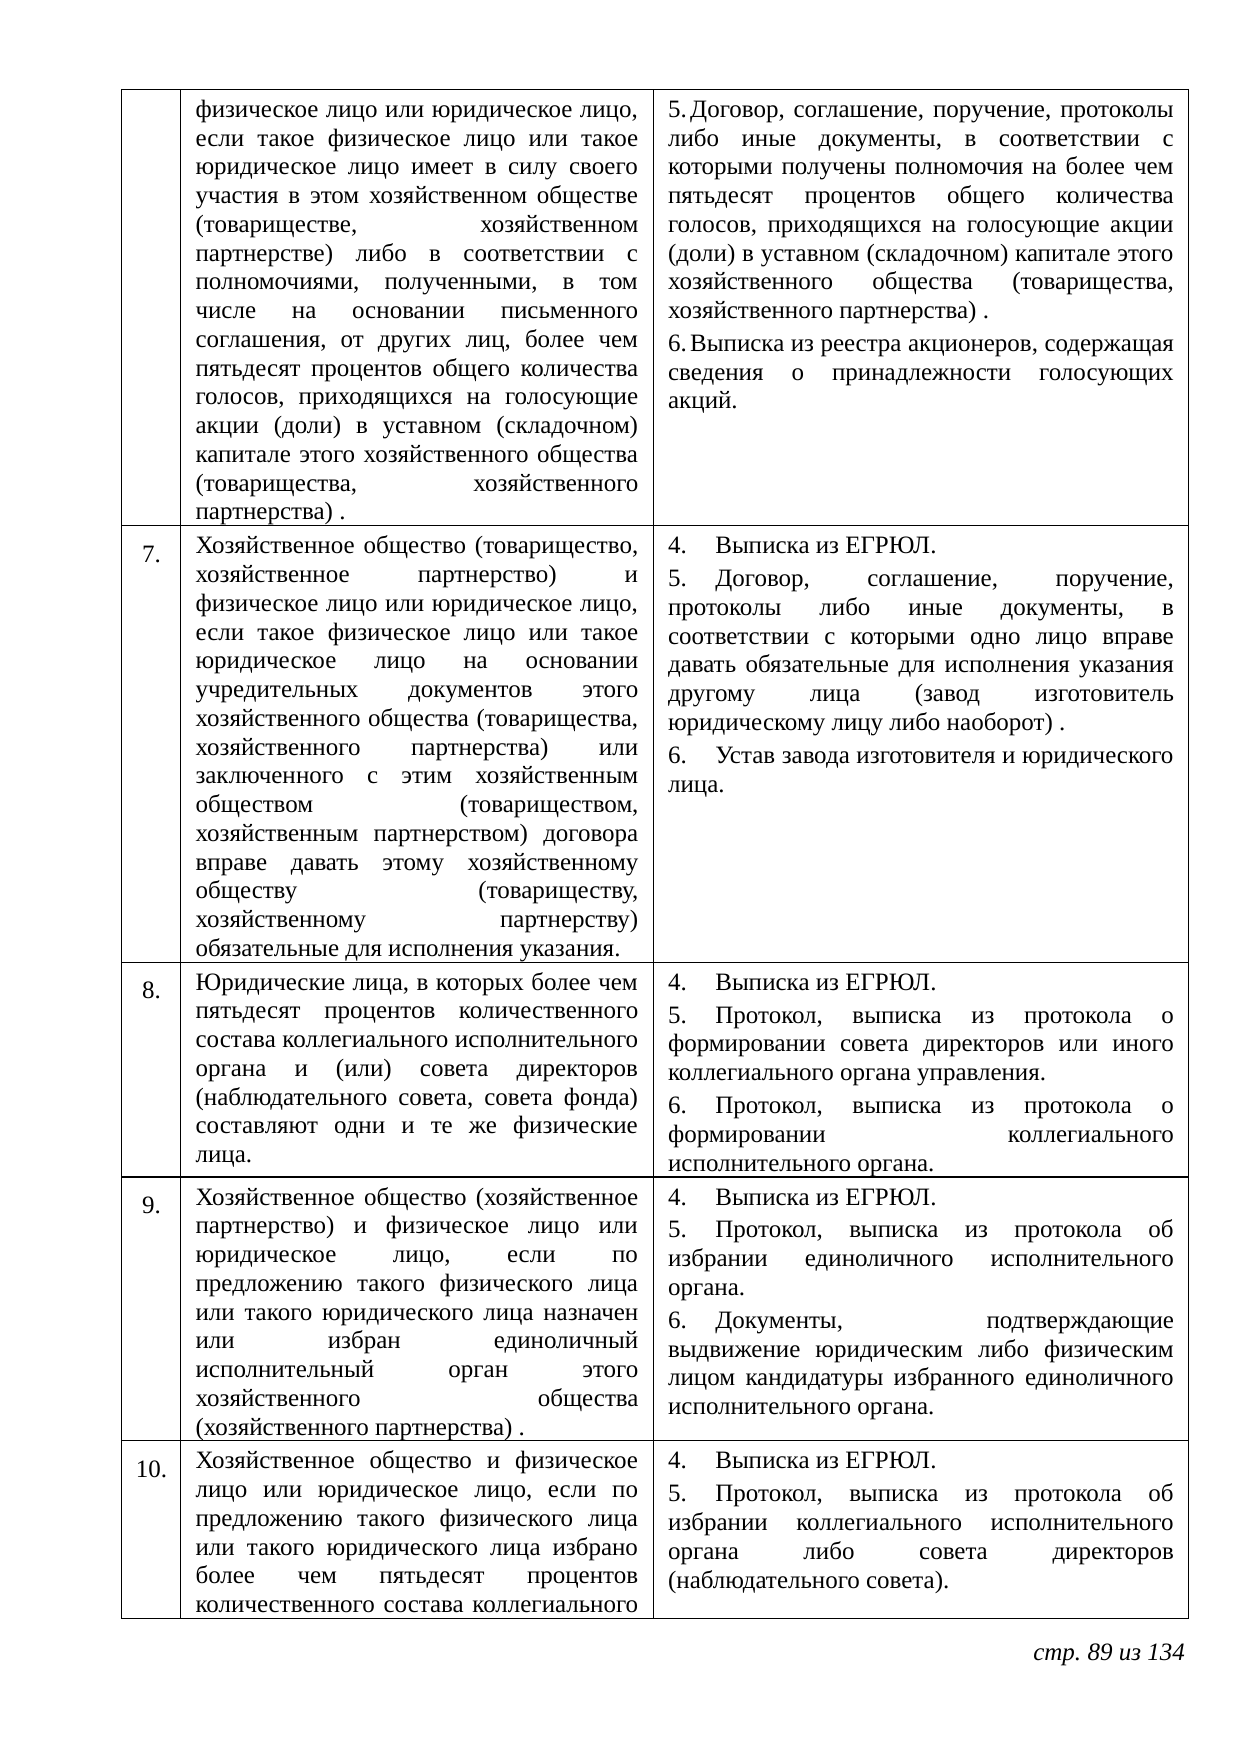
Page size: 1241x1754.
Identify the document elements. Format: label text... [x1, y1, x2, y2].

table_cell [181, 90, 653, 525]
table_cell 9. [122, 1178, 180, 1440]
table_cell Хозяйственное общество (товарищество, хозяйственное партнерство) и физическое лицо или юридическое лицо, если такое физическое лицо или такое юридическое лицо на основании учредительных документов этого хозяйственного общества (товарищества, хозяйственного партнерства) или заключенного с этим хозяйственным обществом (товариществом, хозяйственным партнерством) договора вправе давать этому хозяйственному обществу (товариществу, хозяйственному партнерству) обязательные для исполнения указания. [181, 526, 653, 962]
table_cell Хозяйственное общество (хозяйственное партнерство) и физическое лицо или юридическое лицо, если по предложению такого физического лица или такого юридического лица назначен или избран единоличный исполнительный орган этого хозяйственного общества (хозяйственного партнерства) . [181, 1178, 653, 1440]
table_cell 7. [122, 526, 180, 962]
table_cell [181, 1441, 653, 1618]
table_cell Выписка из ЕГРЮЛ. Протокол, выписка из протокола об избрании единоличного исполнительного органа. Документы, подтверждающие выдвижение юридическим либо физическим лицом кандидатуры избранного единоличного исполнительного органа. [654, 1178, 1188, 1440]
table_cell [654, 90, 1188, 525]
table_cell 10. [122, 1441, 180, 1618]
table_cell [654, 1441, 1188, 1618]
table_cell Юридические лица, в которых более чем пятьдесят процентов количественного состава коллегиального исполнительного органа и (или) совета директоров (наблюдательного совета, совета фонда) составляют одни и те же физические лица. [181, 963, 653, 1176]
table_cell Выписка из ЕГРЮЛ. Договор, соглашение, поручение, протоколы либо иные документы, в соответствии с которыми одно лицо вправе давать обязательные для исполнения указания другому лица (завод изготовитель юридическому лицу либо наоборот) . Устав завода изготовителя и юридического лица. [654, 526, 1188, 962]
table_cell Выписка из ЕГРЮЛ. Протокол, выписка из протокола о формировании совета директоров или иного коллегиального органа управления. Протокол, выписка из протокола о формировании коллегиального исполнительного органа. [654, 963, 1188, 1176]
table_cell 6. [122, 90, 180, 525]
table_cell 8. [122, 963, 180, 1176]
